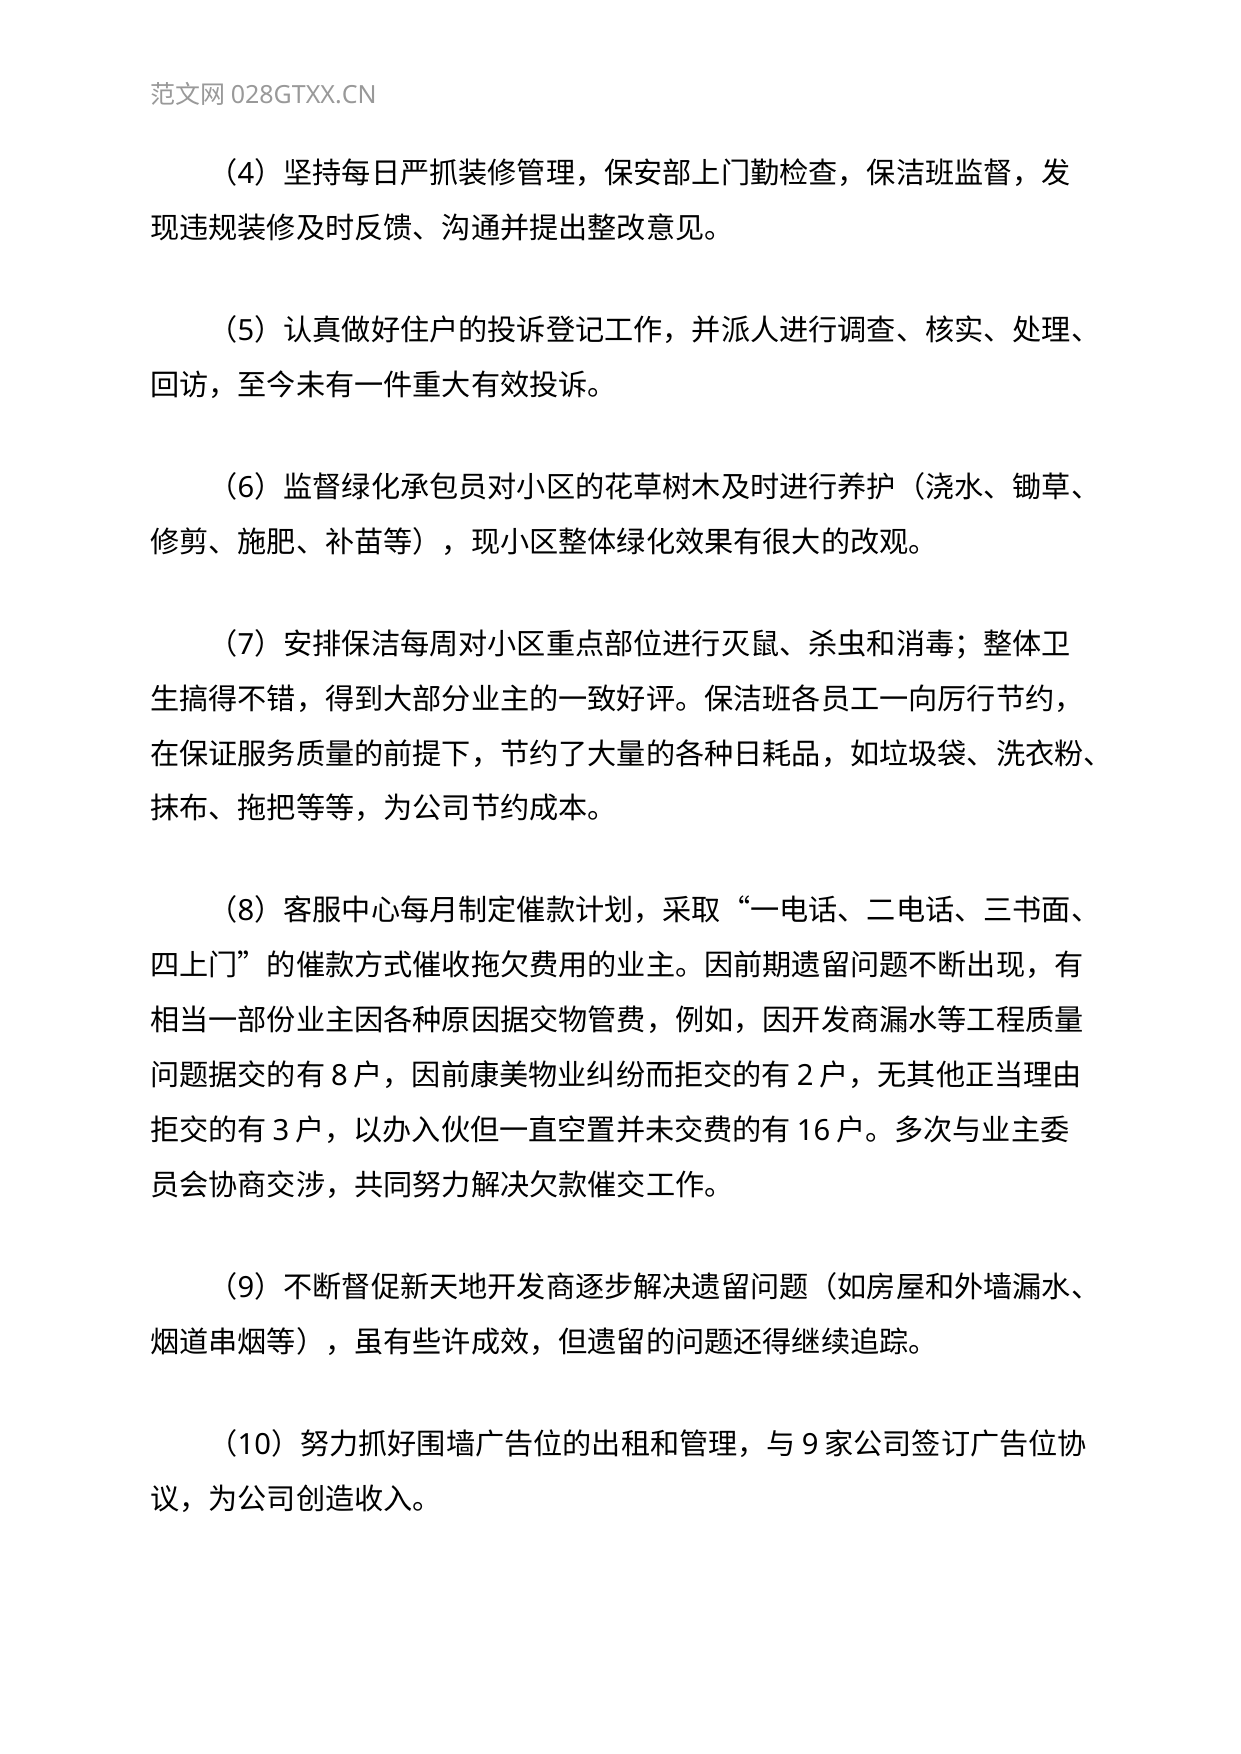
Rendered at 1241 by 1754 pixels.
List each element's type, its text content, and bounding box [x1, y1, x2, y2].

text （9）不断督促新天地开发商逐步解决遗留问题（如房屋和外墙漏水、烟道串烟等），虽有些许成效，但遗留的问题还得继续追踪。 [150, 1263, 1090, 1361]
text （10）努力抓好围墙广告位的出租和管理，与9家公司签订广告位协议，为公司创造收入。 [150, 1420, 1090, 1517]
text （4）坚持每日严抓装修管理，保安部上门勤检查，保洁班监督，发现违规装修及时反馈、沟通并提出整改意见。 [150, 150, 1090, 247]
text （5）认真做好住户的投诉登记工作，并派人进行调查、核实、处理、回访，至今未有一件重大有效投诉。 [150, 307, 1090, 404]
text （8）客服中心每月制定催款计划，采取“一电话、二电话、三书面、四上门”的催款方式催收拖欠费用的业主。因前期遗留问题不断出现，有相当一部份业主因各种原因据交物管费，例如，因开发商漏水等工程质量问题据交的有8户，因前康美物业纠纷而拒交的有2户，无其他正当理由拒交的有3户，以办入伙但一直空置并未交费的有16户。多次与业主委员会协商交涉，共同努力解决欠款催交工作。 [150, 887, 1090, 1204]
text （6）监督绿化承包员对小区的花草树木及时进行养护（浇水、锄草、修剪、施肥、补苗等），现小区整体绿化效果有很大的改观。 [150, 463, 1090, 561]
text （7）安排保洁每周对小区重点部位进行灭鼠、杀虫和消毒；整体卫生搞得不错，得到大部分业主的一致好评。保洁班各员工一向厉行节约，在保证服务质量的前提下，节约了大量的各种日耗品，如垃圾袋、洗衣粉、抹布、拖把等等，为公司节约成本。 [150, 620, 1090, 827]
